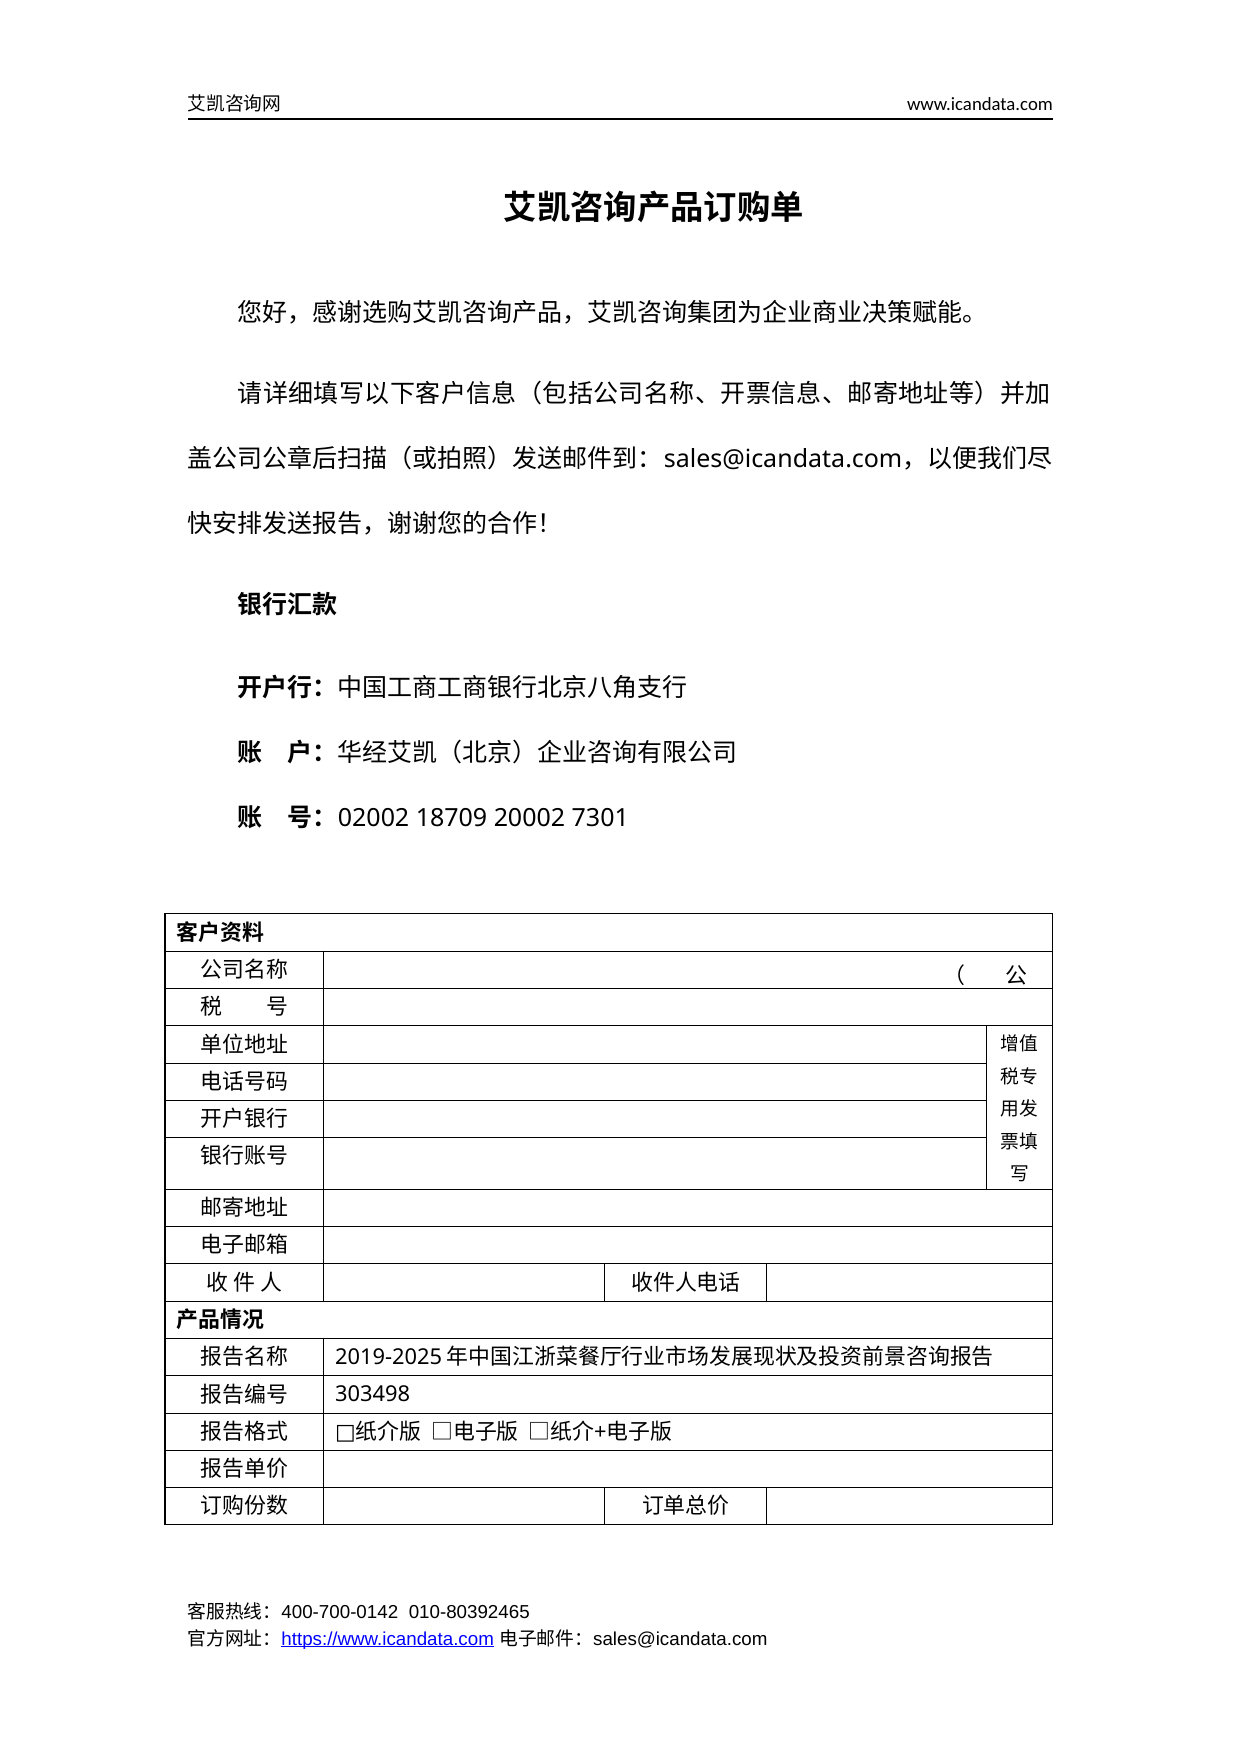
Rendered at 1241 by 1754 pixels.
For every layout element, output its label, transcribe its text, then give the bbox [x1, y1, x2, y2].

text 银行汇款 [187, 570, 1053, 635]
table_cell 开户银行 [166, 1101, 323, 1137]
table_cell [324, 1026, 986, 1062]
table_cell 303498 [324, 1376, 1052, 1412]
table_cell □纸介版 □电子版 □纸介+电子版 [324, 1414, 1052, 1450]
table_cell [324, 989, 1052, 1025]
table_header 客户资料 [166, 914, 1052, 951]
table_cell 订单总价 [605, 1488, 766, 1524]
text 您好，感谢选购艾凯咨询产品，艾凯咨询集团为企业商业决策赋能。 [187, 278, 1053, 343]
table_cell [324, 1064, 986, 1100]
table_cell 增值税专用发票填写 [987, 1026, 1052, 1189]
table_cell [324, 1138, 986, 1189]
table_cell [324, 952, 1052, 988]
text 请详细填写以下客户信息（包括公司名称、开票信息、邮寄地址等）并加盖公司公章后扫描（或拍照）发送邮件到：sales@icandata.com，以便我们尽快安排发送报告，谢谢您的合作！ [187, 359, 1053, 554]
table_cell [324, 1451, 1052, 1487]
table_cell [324, 1101, 986, 1137]
table_cell 报告名称 [166, 1339, 323, 1375]
table_cell 邮寄地址 [166, 1190, 323, 1226]
table_cell [324, 1264, 604, 1301]
table_cell 收件人电话 [605, 1264, 766, 1301]
text 账 号：02002 18709 20002 7301 [187, 783, 1053, 848]
text 开户行：中国工商工商银行北京八角支行 [187, 653, 1053, 718]
table_cell 2019-2025年中国江浙菜餐厅行业市场发展现状及投资前景咨询报告 [324, 1339, 1052, 1375]
table_cell 报告单价 [166, 1451, 323, 1487]
table_cell 产品情况 [166, 1302, 1052, 1338]
table_cell 电话号码 [166, 1064, 323, 1100]
table_cell 报告编号 [166, 1376, 323, 1412]
table_cell [324, 1190, 1052, 1226]
table_cell 单位地址 [166, 1026, 323, 1062]
table_cell [324, 1488, 604, 1524]
table_cell [767, 1488, 1052, 1524]
table_cell 订购份数 [166, 1488, 323, 1524]
table_cell [324, 1227, 1052, 1263]
table_cell 收 件 人 [166, 1264, 323, 1301]
table_cell [767, 1264, 1052, 1301]
text 账 户：华经艾凯（北京）企业咨询有限公司 [187, 718, 1053, 783]
table_cell 税 号 [166, 989, 323, 1025]
table_cell 公司名称 [166, 952, 323, 988]
table_cell 电子邮箱 [166, 1227, 323, 1263]
text 艾凯咨询产品订购单 [187, 172, 1053, 237]
table_cell 银行账号 [166, 1138, 323, 1189]
table_cell 报告格式 [166, 1414, 323, 1450]
